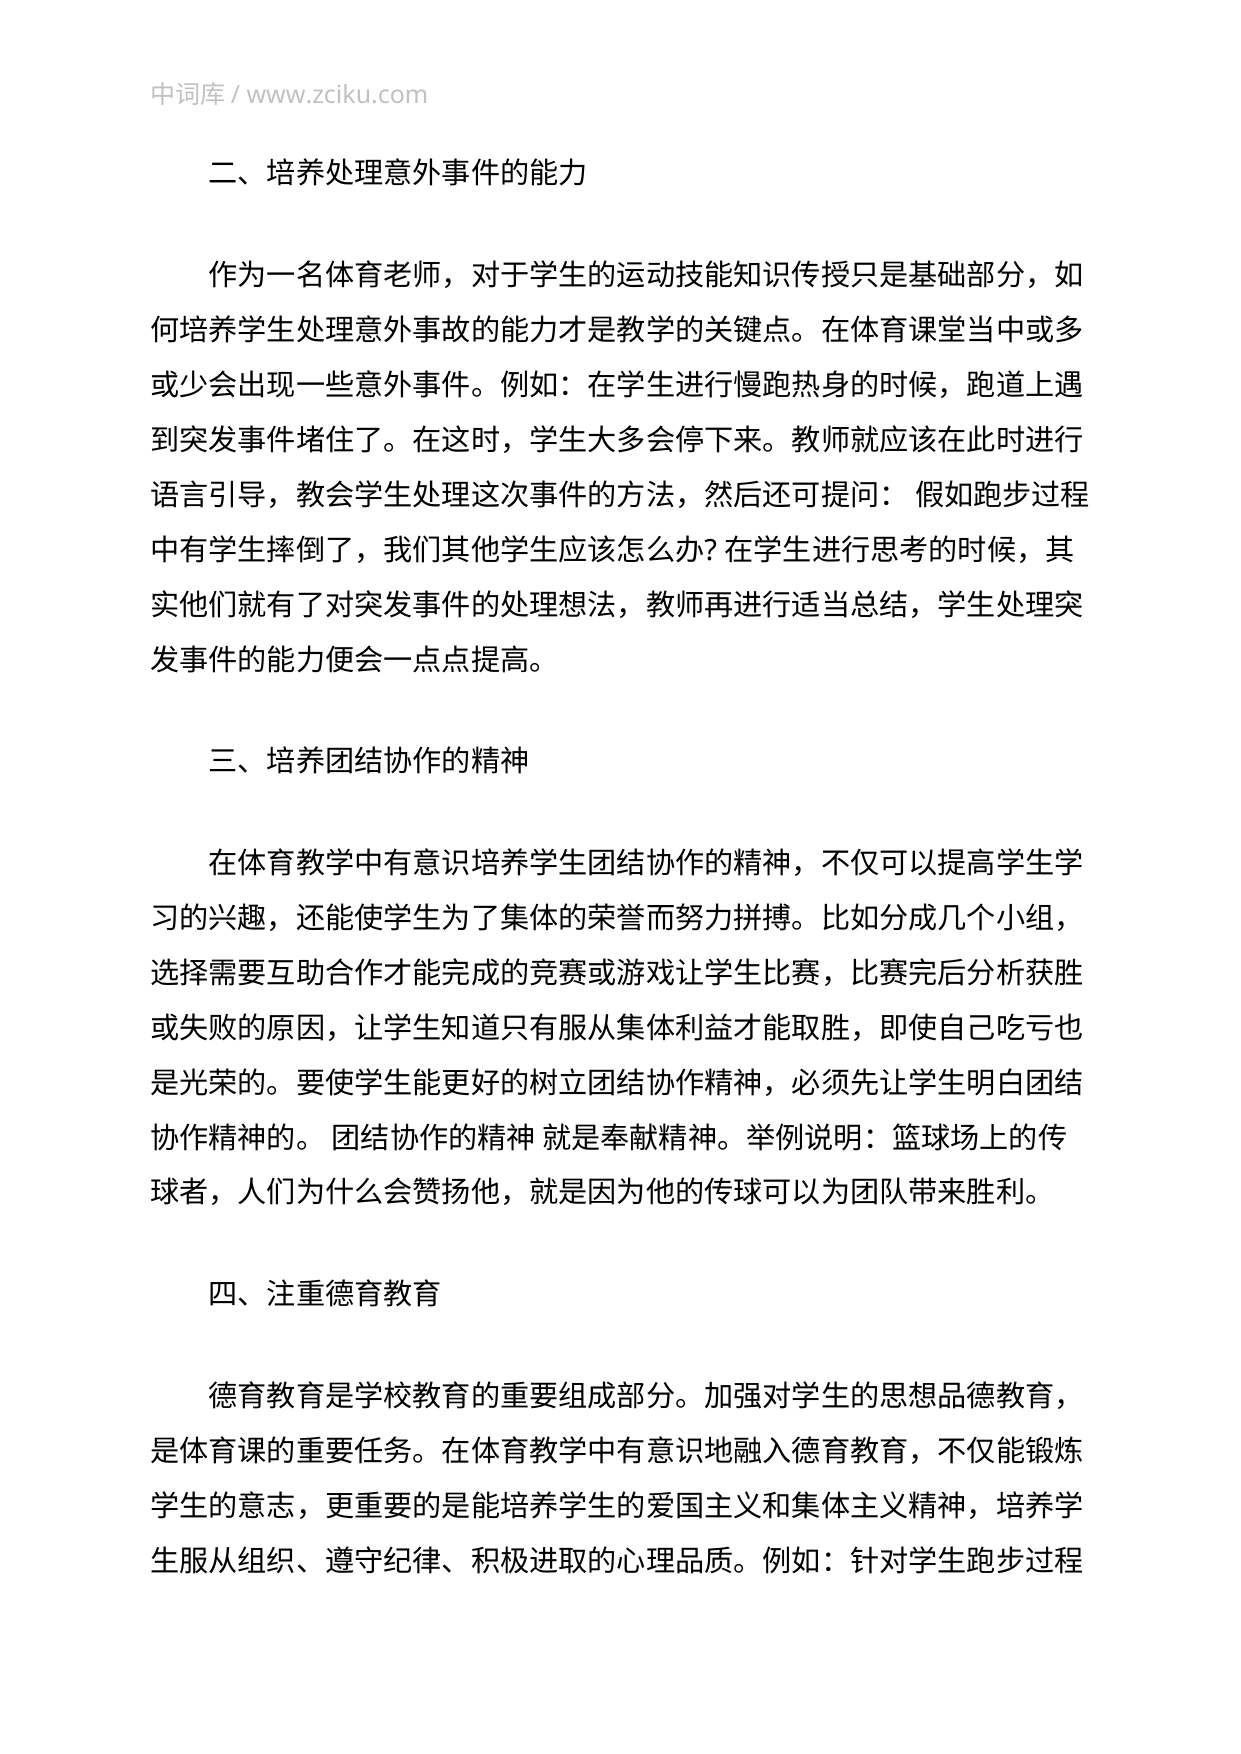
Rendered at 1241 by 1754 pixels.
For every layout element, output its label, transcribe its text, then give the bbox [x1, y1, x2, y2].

text 四、注重德育教育 [150, 1271, 1090, 1313]
text 二、培养处理意外事件的能力 [150, 150, 1090, 192]
text 作为一名体育老师，对于学生的运动技能知识传授只是基础部分，如何培养学生处理意外事故的能力才是教学的关键点。在体育课堂当中或多或少会出现一些意外事件。例如：在学生进行慢跑热身的时候，跑道上遇到突发事件堵住了。在这时，学生大多会停下来。教师就应该在此时进行语言引导，教会学生处理这次事件的方法，然后还可提问： 假如跑步过程中有学生摔倒了，我们其他学生应该怎么办? 在学生进行思考的时候，其实他们就有了对突发事件的处理想法，教师再进行适当总结，学生处理突发事件的能力便会一点点提高。 [150, 252, 1090, 678]
text 在体育教学中有意识培养学生团结协作的精神，不仅可以提高学生学习的兴趣，还能使学生为了集体的荣誉而努力拼搏。比如分成几个小组，选择需要互助合作才能完成的竞赛或游戏让学生比赛，比赛完后分析获胜或失败的原因，让学生知道只有服从集体利益才能取胜，即使自己吃亏也是光荣的。要使学生能更好的树立团结协作精神，必须先让学生明白团结协作精神的。 团结协作的精神 就是奉献精神。举例说明：篮球场上的传球者，人们为什么会赞扬他，就是因为他的传球可以为团队带来胜利。 [150, 840, 1090, 1211]
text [150, 1373, 1090, 1579]
text 三、培养团结协作的精神 [150, 738, 1090, 780]
